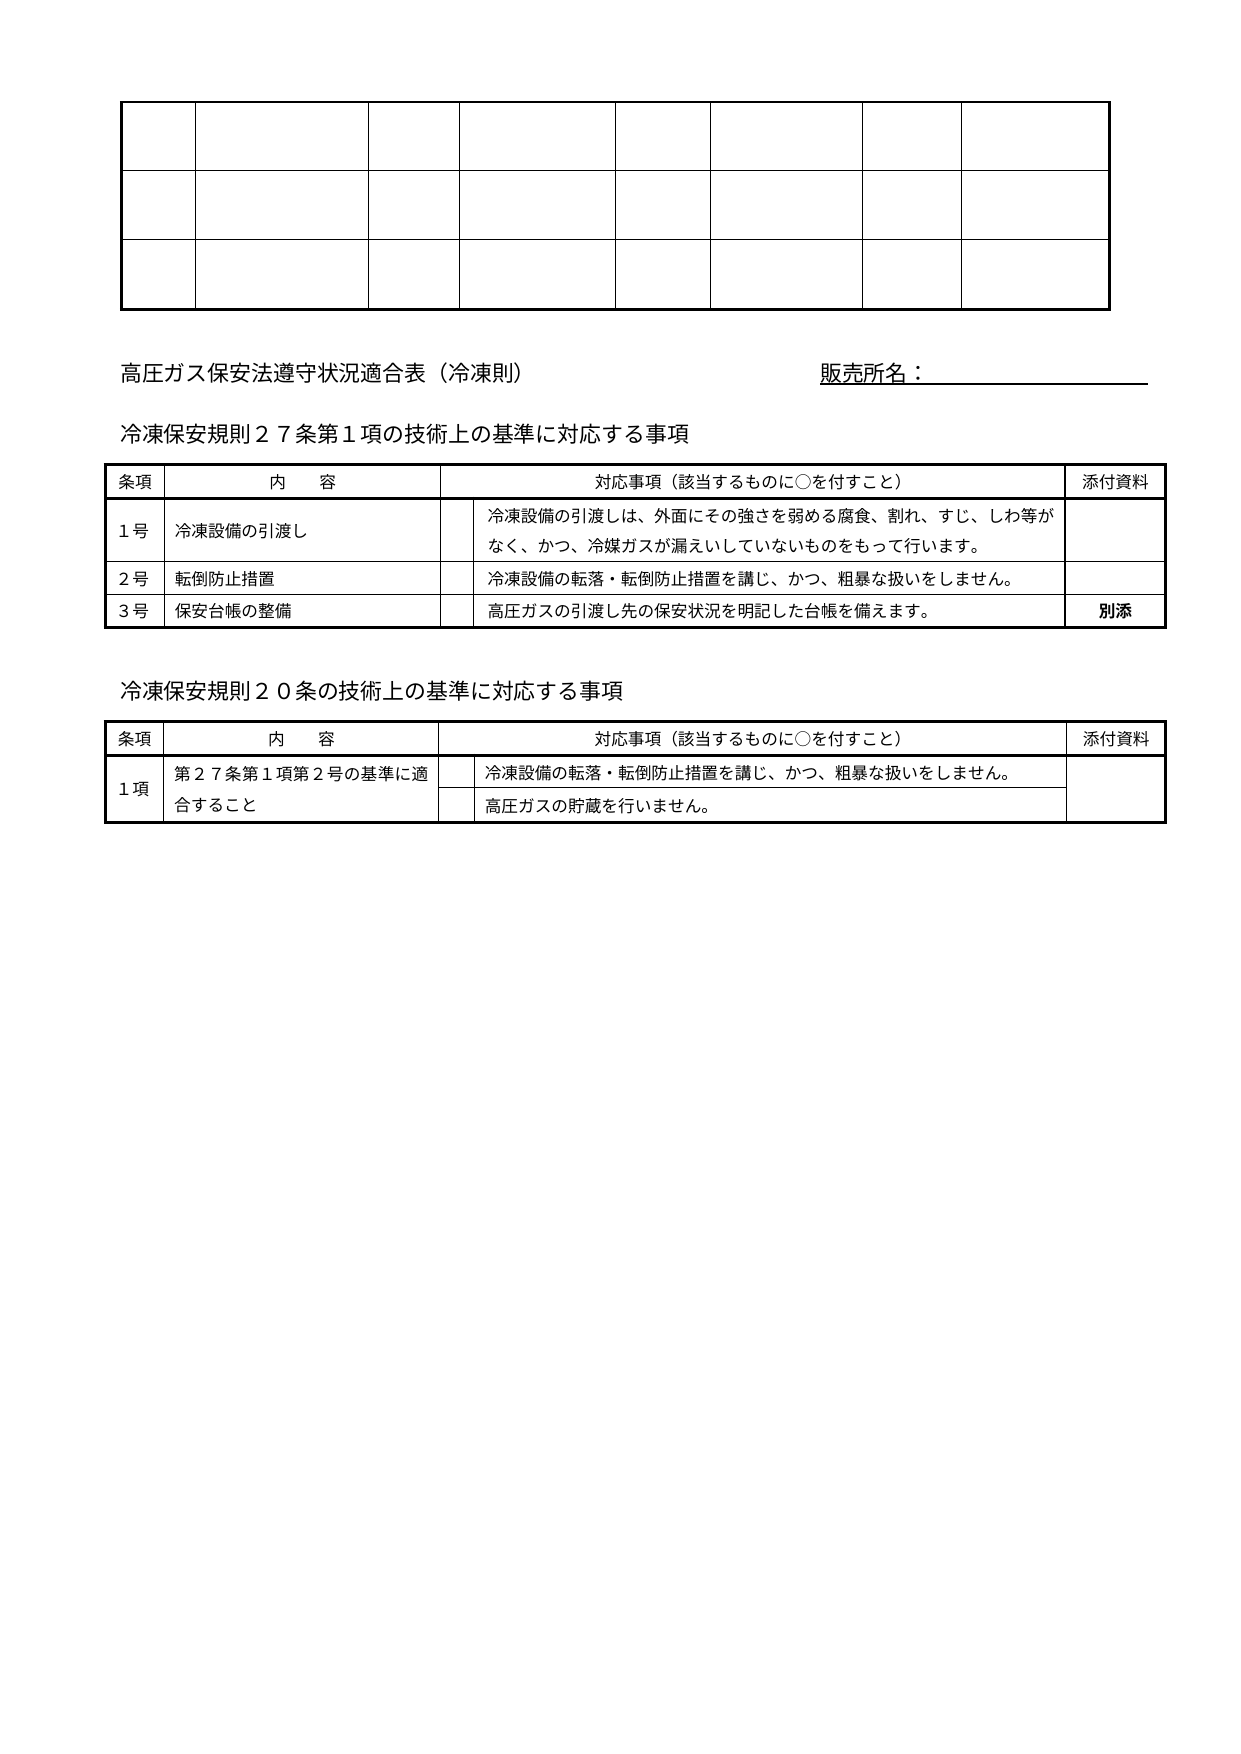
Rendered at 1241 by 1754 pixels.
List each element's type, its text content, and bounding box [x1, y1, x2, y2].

table_cell [1067, 757, 1164, 821]
table_cell [123, 103, 195, 170]
table_cell ３号 [107, 595, 164, 626]
table_header 条項 [107, 466, 164, 497]
text 冷凍保安規則２０条の技術上の基準に対応する事項 [120, 659, 1120, 720]
table_cell [863, 103, 961, 170]
table_cell [962, 103, 1108, 170]
table_cell [196, 240, 368, 308]
table_cell [441, 562, 473, 594]
table_cell [369, 171, 459, 239]
table_cell 保安台帳の整備 [165, 595, 440, 626]
table_cell 冷凍設備の引渡し [165, 500, 440, 561]
table_cell [962, 240, 1108, 308]
table_cell [962, 171, 1108, 239]
table_cell 冷凍設備の転落・転倒防止措置を講じ、かつ、粗暴な扱いをしません。 [475, 757, 1066, 787]
table_cell [1066, 500, 1164, 561]
text 冷凍保安規則２７条第１項の技術上の基準に対応する事項 [120, 402, 1120, 463]
table_header 対応事項（該当するものに○を付すこと） [441, 466, 1064, 497]
table_cell [460, 103, 615, 170]
table_cell [1066, 562, 1164, 594]
table_cell [616, 240, 710, 308]
table_cell [123, 240, 195, 308]
table_cell 高圧ガスの貯蔵を行いません。 [475, 788, 1066, 821]
table_cell [123, 171, 195, 239]
table_header 対応事項（該当するものに○を付すこと） [439, 723, 1066, 753]
table_cell １項 [107, 757, 163, 821]
table_cell [616, 171, 710, 239]
table_cell [711, 240, 862, 308]
table_cell [441, 500, 473, 561]
table_header 条項 [107, 723, 163, 753]
table_header 添付資料 [1067, 723, 1164, 753]
table_cell [196, 103, 368, 170]
table_cell [441, 595, 473, 626]
table_cell 高圧ガスの引渡し先の保安状況を明記した台帳を備えます。 [474, 595, 1064, 626]
table_cell [460, 171, 615, 239]
table_cell 別添 [1066, 595, 1164, 626]
text 高圧ガス保安法遵守状況適合表（冷凍則） 販売所名： [120, 341, 1168, 402]
table_cell 冷凍設備の転落・転倒防止措置を講じ、かつ、粗暴な扱いをしません。 [474, 562, 1064, 594]
table_cell [196, 171, 368, 239]
table_cell [369, 240, 459, 308]
table_cell [369, 103, 459, 170]
table_cell [711, 103, 862, 170]
table_cell [711, 171, 862, 239]
table_cell [439, 788, 474, 821]
table_cell [863, 240, 961, 308]
table_header 添付資料 [1066, 466, 1164, 497]
table_cell 第２７条第１項第２号の基準に適合すること [164, 757, 438, 821]
table_cell 冷凍設備の引渡しは、外面にその強さを弱める腐食、割れ、すじ、しわ等がなく、かつ、冷媒ガスが漏えいしていないものをもって行います。 [474, 500, 1064, 561]
table_cell [863, 171, 961, 239]
table_cell 転倒防止措置 [165, 562, 440, 594]
table_cell １号 [107, 500, 164, 561]
table_cell ２号 [107, 562, 164, 594]
table_header 内 容 [165, 466, 440, 497]
table_cell [439, 757, 474, 787]
table_cell [460, 240, 615, 308]
table_cell [616, 103, 710, 170]
table_header 内 容 [164, 723, 438, 753]
